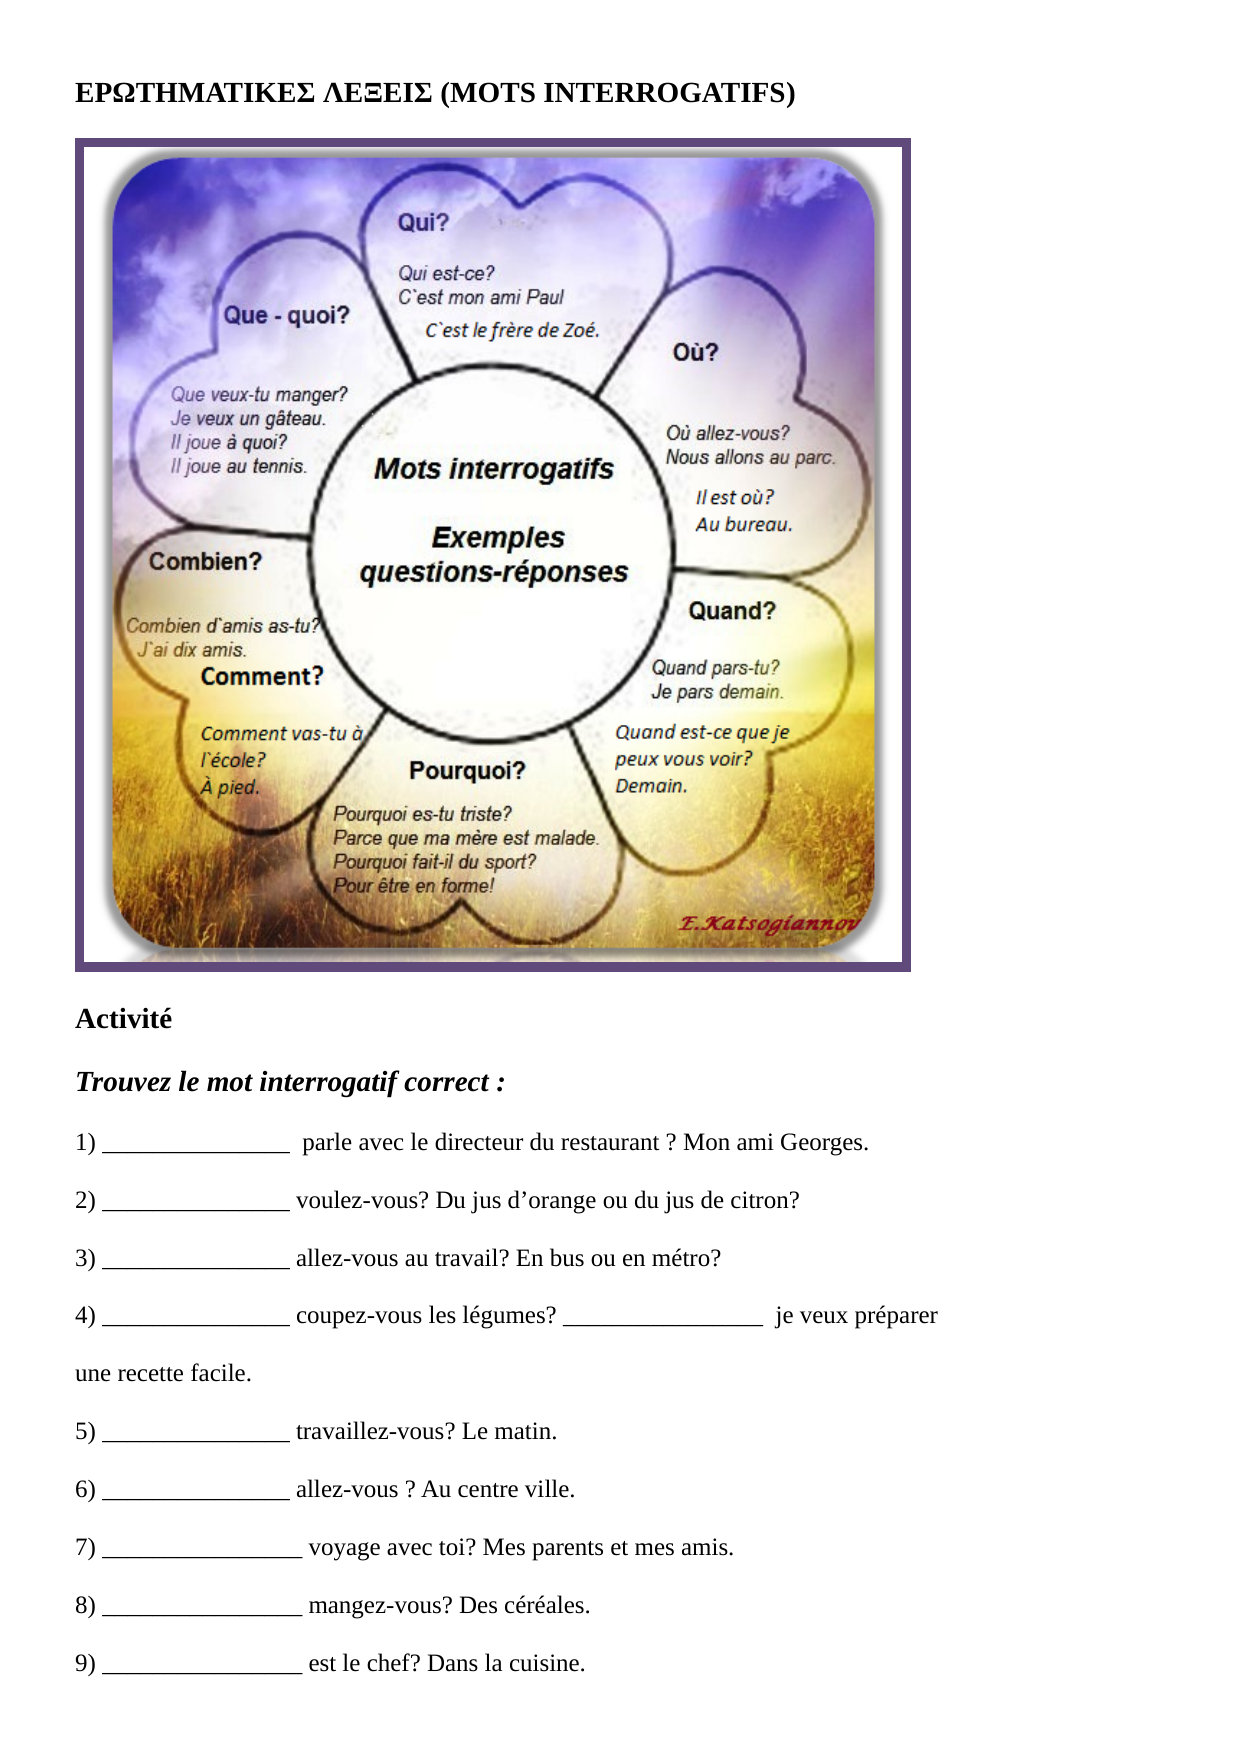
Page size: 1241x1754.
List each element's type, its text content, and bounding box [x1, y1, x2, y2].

picture [84, 147, 902, 962]
subtitle 7) ________________ voyage avec toi? Mes parents et mes amis. [75, 1532, 1165, 1561]
subtitle Trouvez le mot interrogatif correct : [75, 1064, 1165, 1098]
subtitle Activité [75, 1001, 1165, 1035]
subtitle une recette facile. [75, 1358, 1165, 1387]
subtitle 3) _______________ allez-vous au travail? En bus ou en métro? [75, 1243, 1165, 1271]
subtitle 8) ________________ mangez-vous? Des céréales. [75, 1590, 1165, 1619]
subtitle 6) _______________ allez-vous ? Au centre ville. [75, 1474, 1165, 1503]
subtitle 5) _______________ travaillez-vous? Le matin. [75, 1416, 1165, 1445]
subtitle ΕΡΩΤΗΜΑΤΙΚΕΣ ΛΕΞΕΙΣ (MOTS INTERROGATIFS) [75, 75, 1165, 108]
subtitle 2) _______________ voulez-vous? Du jus d’orange ou du jus de citron? [75, 1185, 1165, 1213]
subtitle 9) ________________ est le chef? Dans la cuisine. [75, 1648, 1165, 1677]
subtitle 4) _______________ coupez-vous les légumes? ________________ je veux préparer [75, 1301, 1165, 1329]
subtitle 1) _______________ parle avec le directeur du restaurant ? Mon ami Georges. [75, 1127, 1165, 1156]
